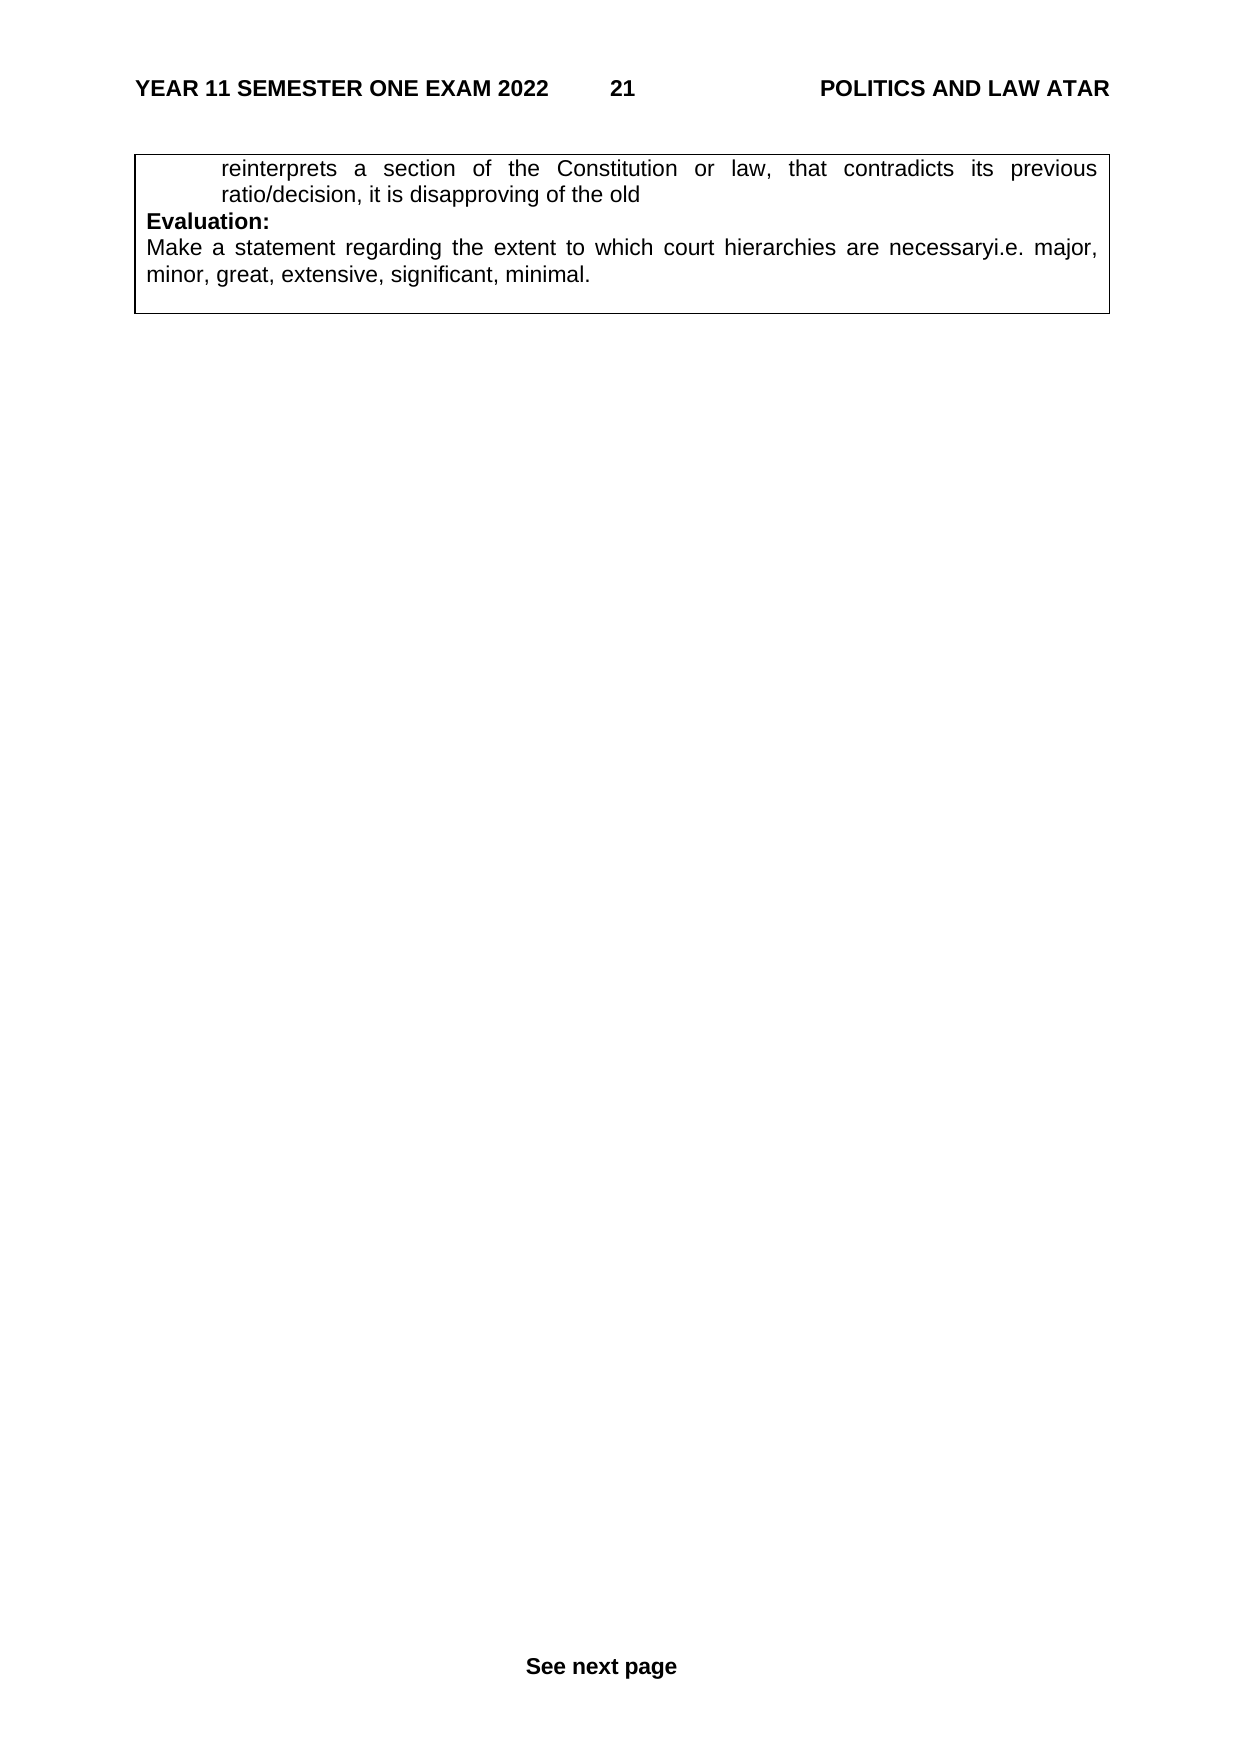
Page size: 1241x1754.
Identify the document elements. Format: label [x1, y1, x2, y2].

table_header [136, 155, 1109, 313]
